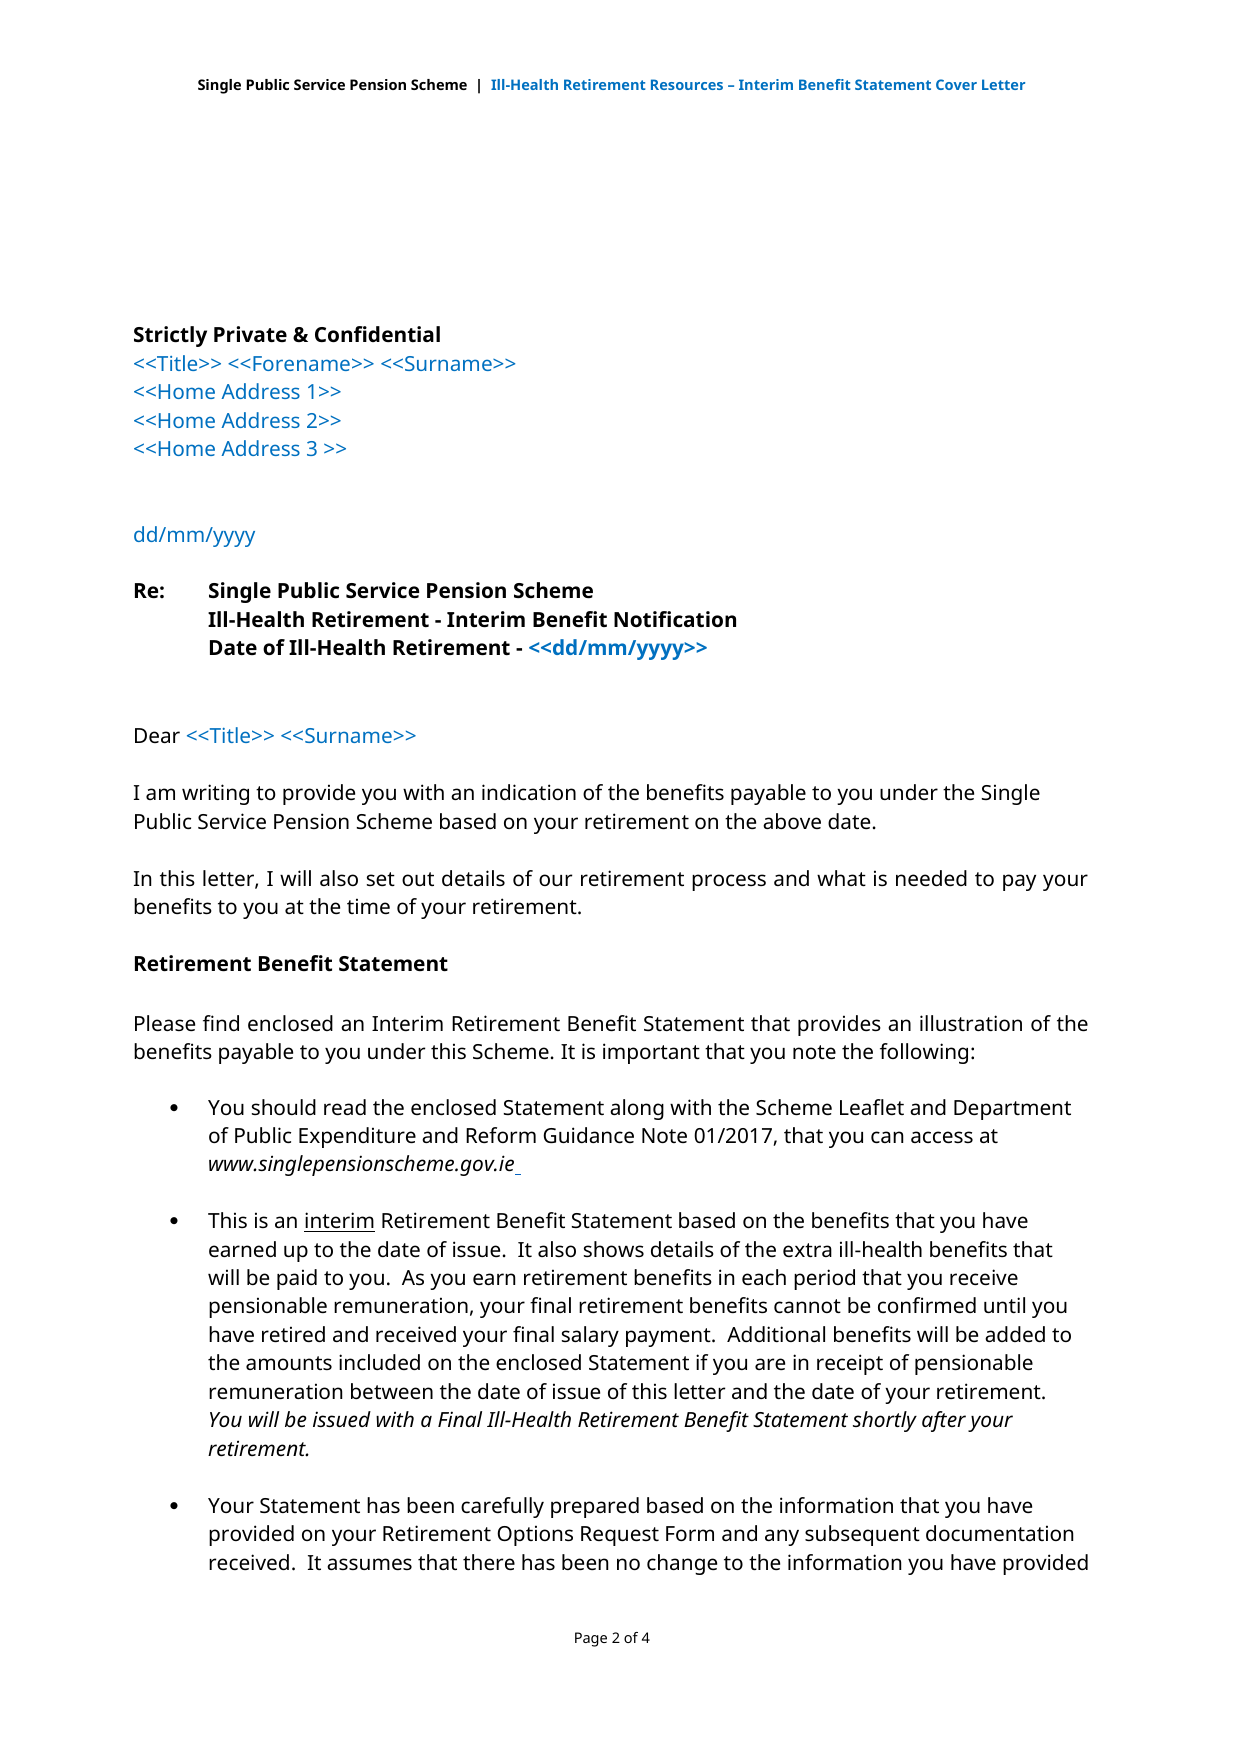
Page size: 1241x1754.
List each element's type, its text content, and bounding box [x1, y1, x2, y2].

text I am writing to provide you with an indication of the benefits payable to you under the Single Public Service Pension Scheme based on your retirement on the above date. [133, 778, 1090, 835]
text Retirement Benefit Statement [133, 949, 1090, 1009]
text <<Title>> <<Forename>> <<Surname>> [133, 349, 1090, 377]
text <<Home Address 3 >> [133, 434, 1090, 463]
text In this letter, I will also set out details of our retirement process and what is needed to pay your benefits to you at the time of your retirement. [133, 864, 1090, 921]
text Please find enclosed an Interim Retirement Benefit Statement that provides an illustration of the benefits payable to you under this Scheme. It is important that you note the following: [133, 1009, 1090, 1066]
text dd/mm/yyyy [133, 520, 1090, 548]
text Re: Single Public Service Pension Scheme [133, 577, 1090, 605]
text Ill-Health Retirement - Interim Benefit Notification [133, 605, 1090, 633]
list This is an interim Retirement Benefit Statement based on the benefits that you have earned up to the date of issue. It also shows details of the extra ill-health benefits that will be paid to you. As you earn retirement benefits in each period that you receive pensionable remuneration, your final retirement benefits cannot be confirmed until you have retired and received your final salary payment. Additional benefits will be added to the amounts included on the enclosed Statement if you are in receipt of pensionable remuneration between the date of issue of this letter and the date of your retirement. You will be issued with a Final Ill-Health Retirement Benefit Statement shortly after your retirement. [170, 1206, 1090, 1462]
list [170, 1491, 1090, 1576]
text <<Home Address 2>> [133, 406, 1090, 434]
text <<Home Address 1>> [133, 377, 1090, 406]
text Date of Ill-Health Retirement - <<dd/mm/yyyy>> [133, 633, 1090, 662]
text Strictly Private & Confidential [133, 321, 1090, 349]
list You should read the enclosed Statement along with the Scheme Leaflet and Department of Public Expenditure and Reform Guidance Note 01/2017, that you can access at www.singlepensionscheme.gov.ie [170, 1093, 1090, 1178]
text Dear <<Title>> <<Surname>> [133, 722, 1090, 750]
